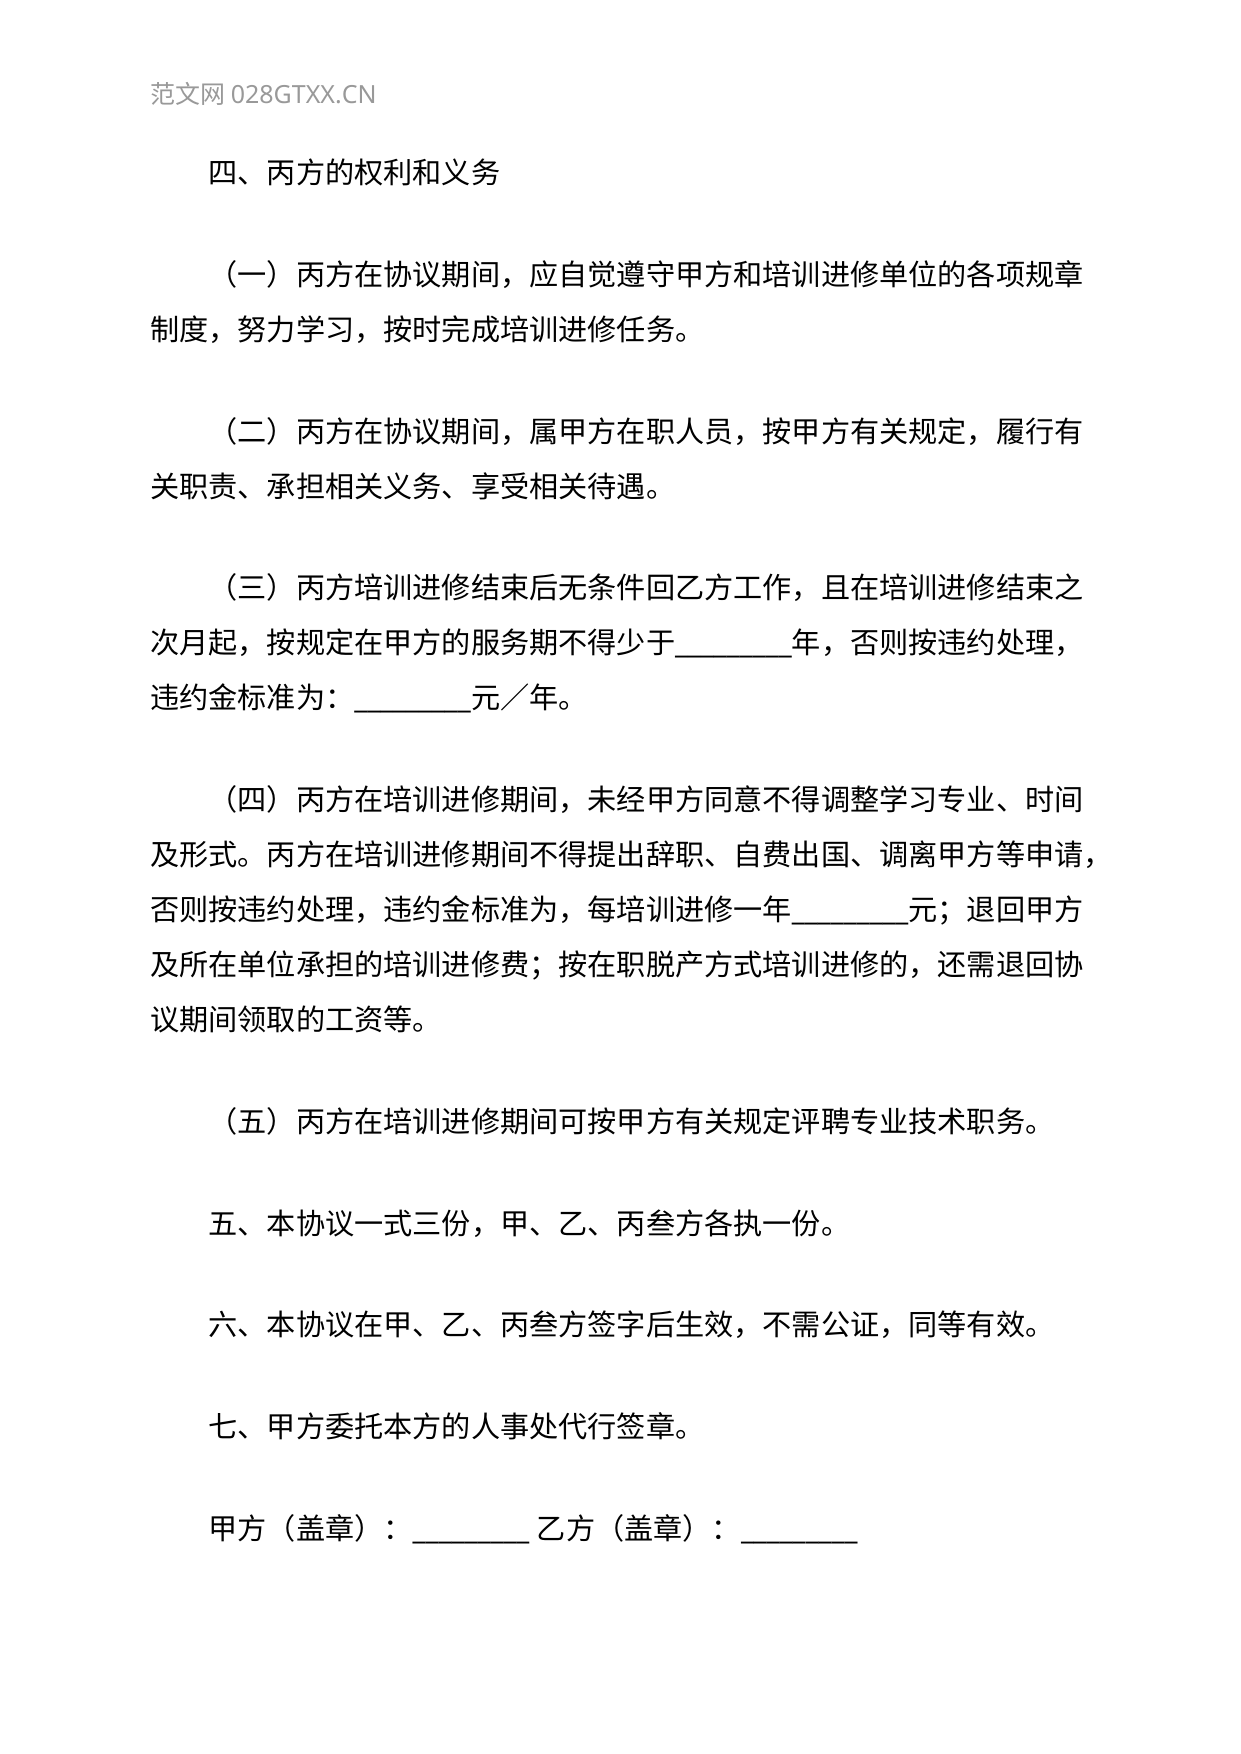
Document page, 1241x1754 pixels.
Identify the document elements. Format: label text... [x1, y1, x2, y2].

text （三）丙方培训进修结束后无条件回乙方工作，且在培训进修结束之次月起，按规定在甲方的服务期不得少于_________年，否则按违约处理，违约金标准为：_________元／年。 [150, 565, 1090, 717]
text 五、本协议一式三份，甲、乙、丙叁方各执一份。 [150, 1200, 1090, 1242]
text 六、本协议在甲、乙、丙叁方签字后生效，不需公证，同等有效。 [150, 1302, 1090, 1344]
text （二）丙方在协议期间，属甲方在职人员，按甲方有关规定，履行有关职责、承担相关义务、享受相关待遇。 [150, 408, 1090, 506]
text （一）丙方在协议期间，应自觉遵守甲方和培训进修单位的各项规章制度，努力学习，按时完成培训进修任务。 [150, 252, 1090, 349]
text 四、丙方的权利和义务 [150, 150, 1090, 192]
text 甲方（盖章）：_________ 乙方（盖章）：_________ [150, 1506, 1090, 1548]
text （四）丙方在培训进修期间，未经甲方同意不得调整学习专业、时间及形式。丙方在培训进修期间不得提出辞职、自费出国、调离甲方等申请，否则按违约处理，违约金标准为，每培训进修一年_________元；退回甲方及所在单位承担的培训进修费；按在职脱产方式培训进修的，还需退回协议期间领取的工资等。 [150, 777, 1090, 1039]
text 七、甲方委托本方的人事处代行签章。 [150, 1404, 1090, 1446]
text （五）丙方在培训进修期间可按甲方有关规定评聘专业技术职务。 [150, 1098, 1090, 1141]
